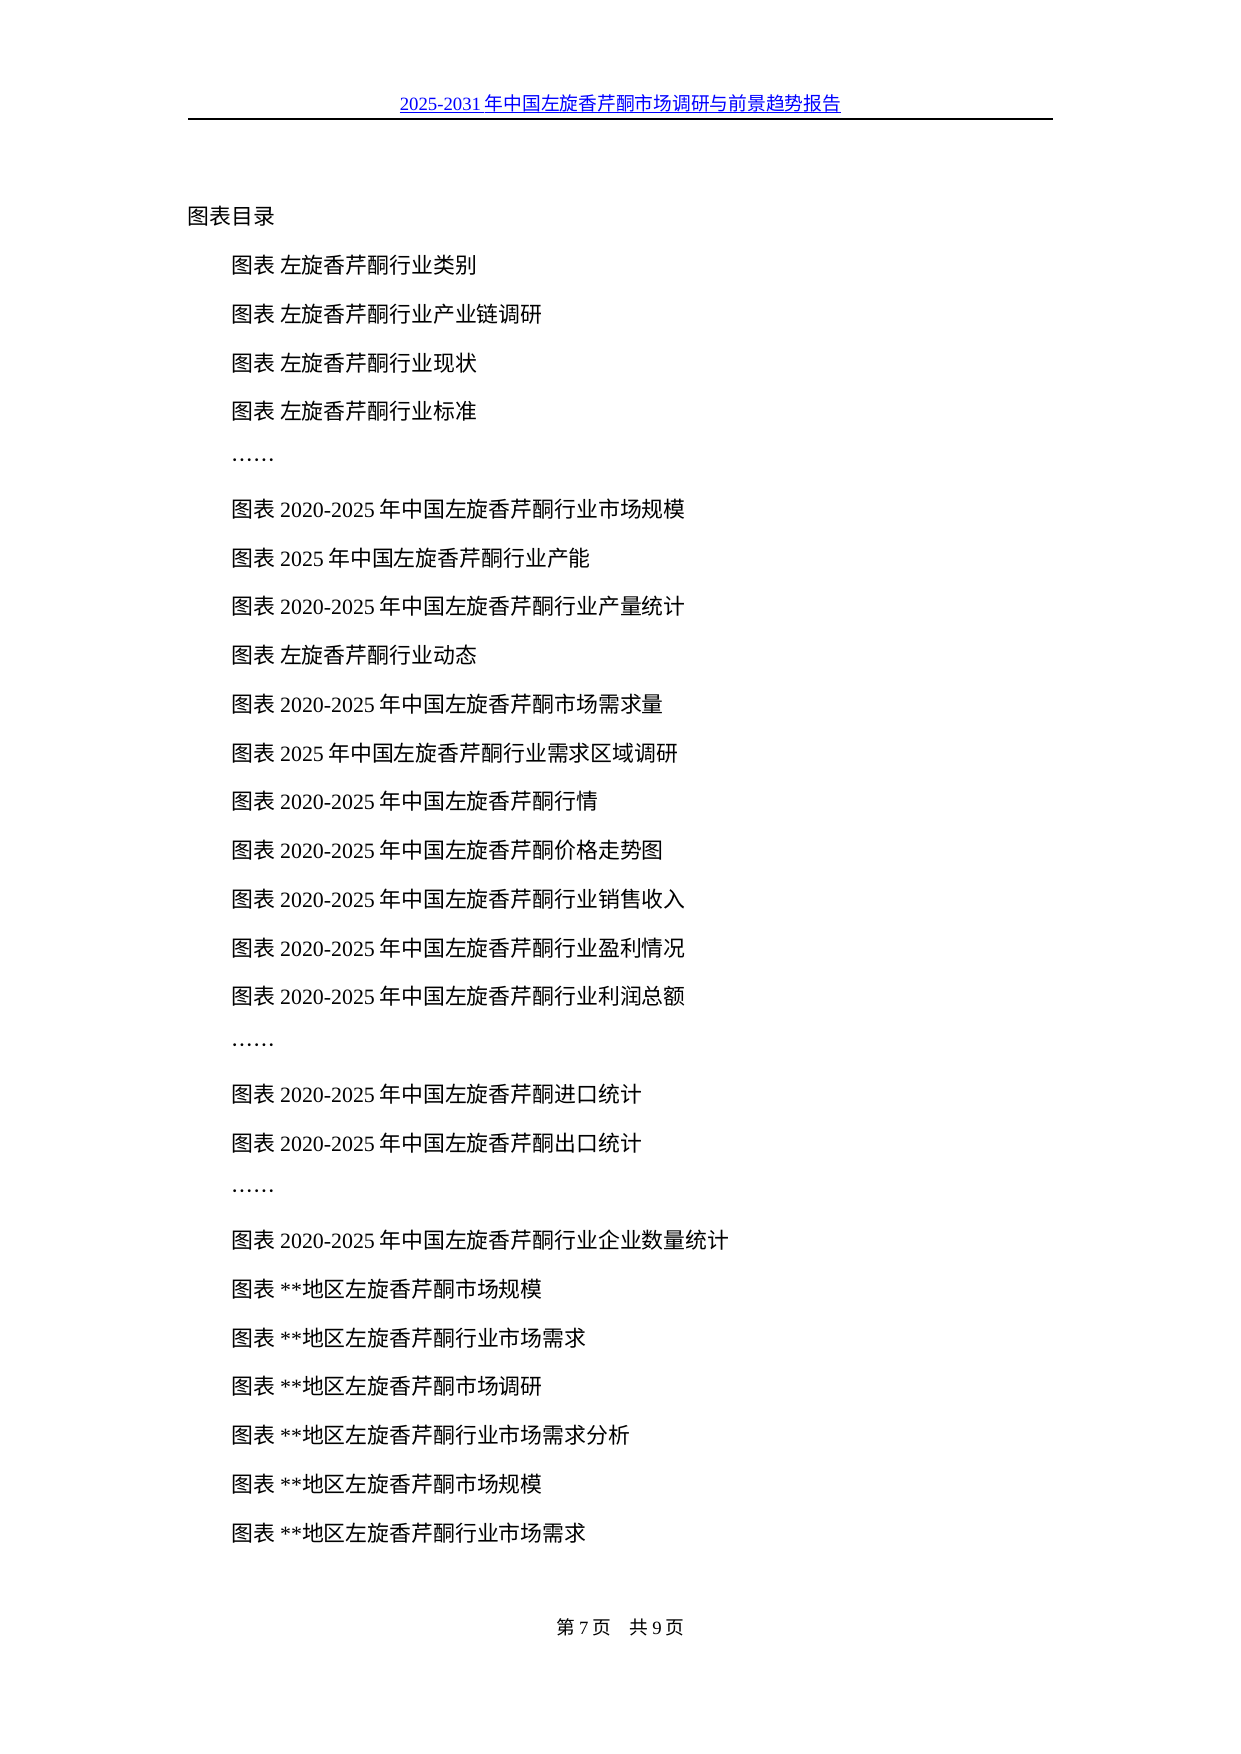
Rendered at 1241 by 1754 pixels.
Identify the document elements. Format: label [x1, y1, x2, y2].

text [187, 150, 1053, 1548]
